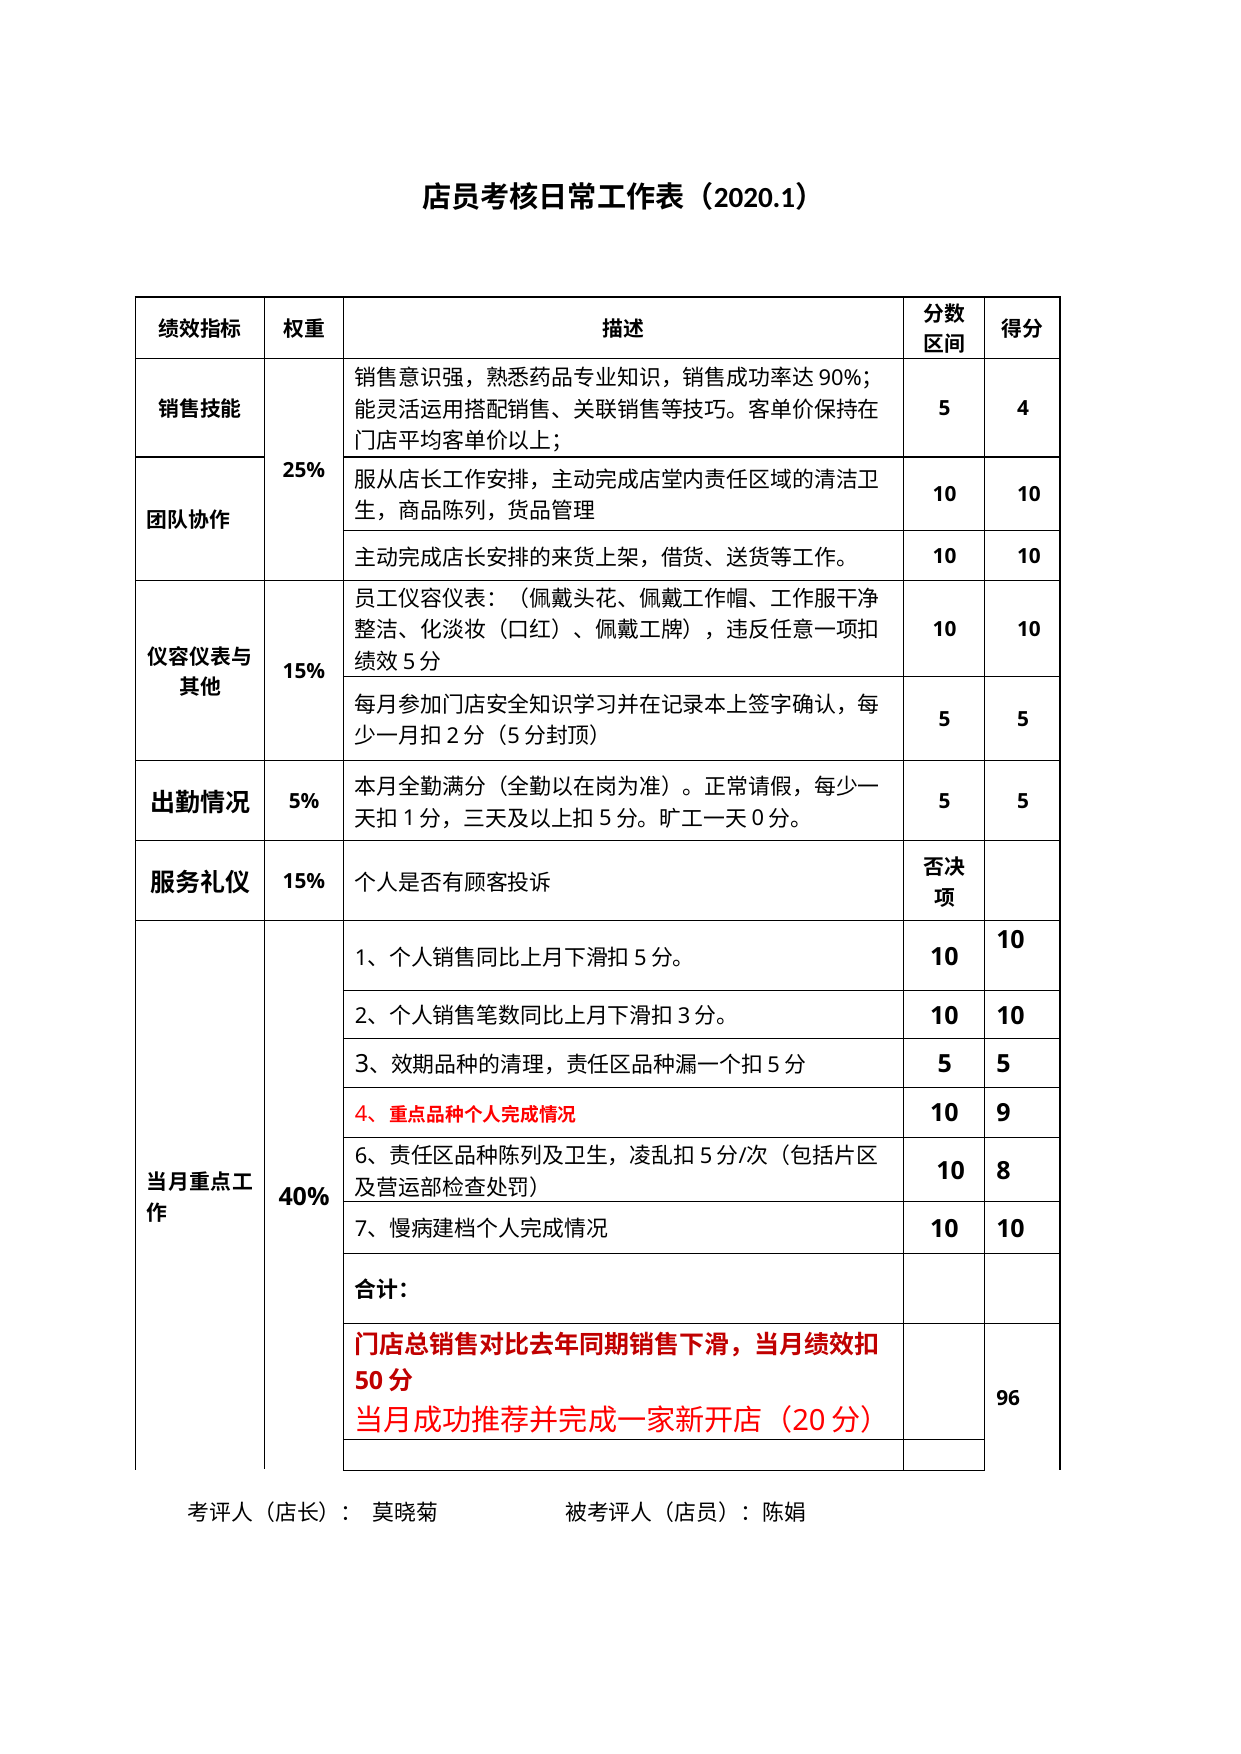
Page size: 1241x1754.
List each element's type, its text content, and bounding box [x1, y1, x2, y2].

text 考评人（店长）： 莫晓菊 被考评人（店员）：陈娟 [187, 1470, 1053, 1527]
table_cell 团队协作 [136, 458, 264, 580]
table_cell [985, 1254, 1059, 1323]
table_cell 10 [904, 1088, 984, 1137]
text 店员考核日常工作表（2020.1） [187, 162, 1053, 227]
table_cell [904, 1440, 984, 1470]
table_cell 当月重点工作 [136, 921, 264, 1470]
table_cell 10 [904, 581, 984, 676]
table_cell 出勤情况 [136, 761, 264, 840]
table_cell 门店总销售对比去年同期销售下滑，当月绩效扣50分 当月成功推荐并完成一家新开店（20分） [344, 1324, 903, 1439]
table_cell [904, 1254, 984, 1323]
table_header 权重 [265, 298, 343, 358]
table_cell 5 [904, 677, 984, 760]
table_cell 10 [904, 991, 984, 1038]
table_cell 10 [985, 991, 1059, 1038]
table_cell 15% [265, 841, 343, 920]
table_cell 员工仪容仪表：（佩戴头花、佩戴工作帽、工作服干净整洁、化淡妆（口红）、佩戴工牌），违反任意一项扣绩效5分 [344, 581, 903, 676]
table_cell 10 [985, 458, 1059, 530]
table_cell 9 [985, 1088, 1059, 1137]
table_cell 销售技能 [136, 359, 264, 456]
table_cell 10 [985, 1202, 1059, 1252]
table_cell 个人是否有顾客投诉 [344, 841, 903, 920]
table_cell 销售意识强，熟悉药品专业知识，销售成功率达90%；能灵活运用搭配销售、关联销售等技巧。客单价保持在门店平均客单价以上； [344, 359, 903, 456]
table_cell 40% [264, 921, 343, 1470]
table_cell 否决项 [904, 841, 984, 920]
table_cell 96 [985, 1324, 1059, 1470]
table_cell 10 [904, 921, 984, 989]
table_cell 主动完成店长安排的来货上架，借货、送货等工作。 [344, 531, 903, 580]
table_cell 1、个人销售同比上月下滑扣5分。 [344, 921, 903, 989]
table_cell 7、慢病建档个人完成情况 [344, 1202, 903, 1252]
table_cell 每月参加门店安全知识学习并在记录本上签字确认，每少一月扣2分（5分封顶） [344, 677, 903, 760]
table_cell 4、重点品种个人完成情况 [344, 1088, 903, 1137]
table_header 分数 区间 [904, 298, 984, 358]
table_cell 4 [985, 359, 1059, 456]
table_cell 5 [904, 359, 984, 456]
table_cell 5 [985, 761, 1059, 840]
table_cell 3、效期品种的清理，责任区品种漏一个扣5分 [344, 1039, 903, 1087]
table_cell [985, 841, 1059, 920]
table_cell 25% [265, 359, 343, 580]
table_cell 15% [265, 581, 343, 760]
table_cell 本月全勤满分（全勤以在岗为准）。正常请假，每少一天扣1分，三天及以上扣5分。旷工一天0分。 [344, 761, 903, 840]
table_header 绩效指标 [136, 298, 264, 358]
table_cell 5 [985, 1039, 1059, 1087]
table_cell 2、个人销售笔数同比上月下滑扣3分。 [344, 991, 903, 1038]
table_cell 8 [985, 1138, 1059, 1201]
table_cell 10 [985, 921, 1059, 989]
table_cell [904, 1324, 984, 1439]
table_cell 10 [904, 458, 984, 530]
table_cell 仪容仪表与其他 [136, 581, 264, 760]
table_cell 10 [985, 531, 1059, 580]
table_cell 10 [904, 1138, 984, 1201]
table_cell 5 [985, 677, 1059, 760]
table_cell 10 [985, 581, 1059, 676]
table_cell 服从店长工作安排，主动完成店堂内责任区域的清洁卫生，商品陈列，货品管理 [344, 458, 903, 530]
table_cell 10 [904, 1202, 984, 1252]
table_header 得分 [985, 298, 1059, 358]
table_cell 10 [904, 531, 984, 580]
table_header 描述 [344, 298, 903, 358]
table_cell 6、责任区品种陈列及卫生，凌乱扣5分/次（包括片区及营运部检查处罚） [344, 1138, 903, 1201]
table_cell 5 [904, 1039, 984, 1087]
table_cell 5% [265, 761, 343, 840]
table_cell [344, 1440, 903, 1470]
table_cell 服务礼仪 [136, 841, 264, 920]
table_cell 5 [904, 761, 984, 840]
table_cell 合计： [344, 1254, 903, 1323]
